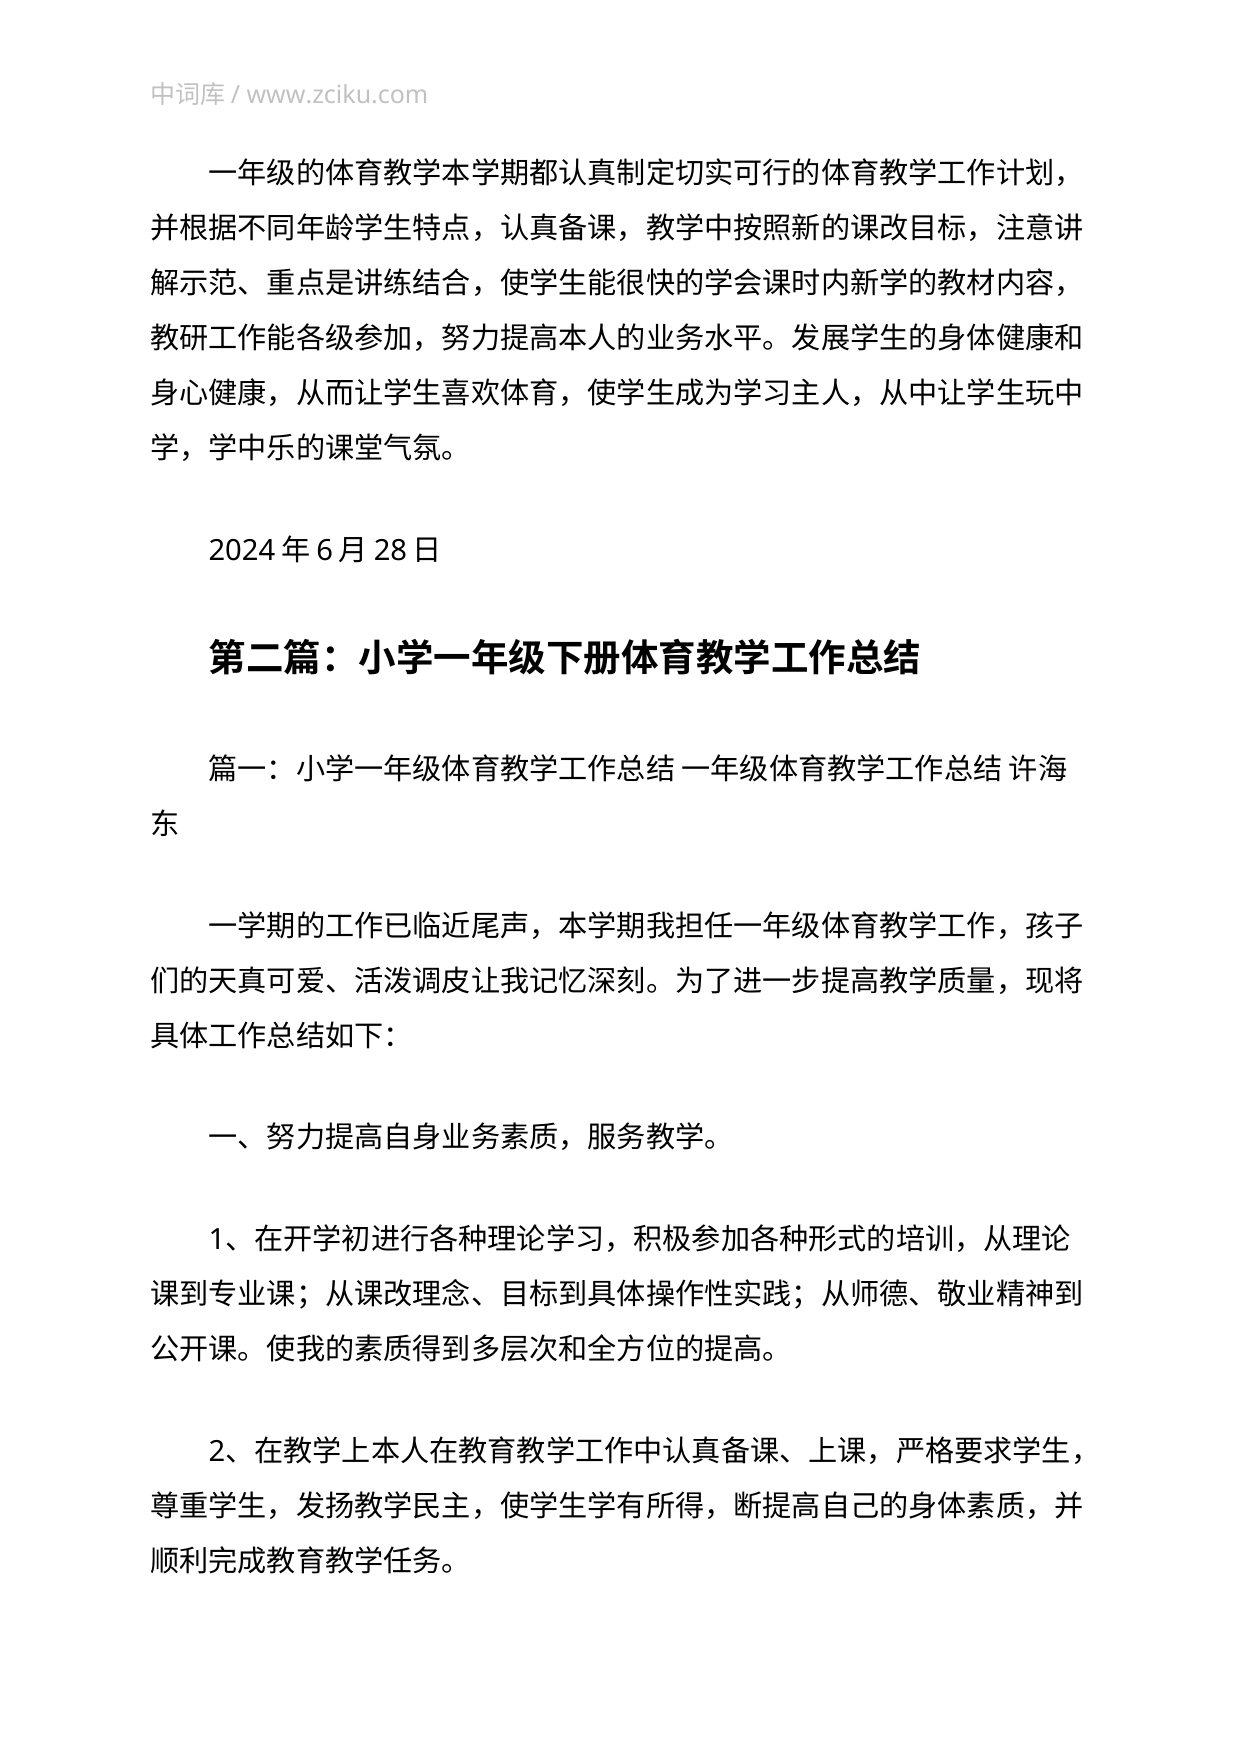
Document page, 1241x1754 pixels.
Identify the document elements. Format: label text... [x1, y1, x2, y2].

text 2、在教学上本人在教育教学工作中认真备课、上课，严格要求学生，尊重学生，发扬教学民主，使学生学有所得，断提高自己的身体素质，并顺利完成教育教学任务。 [150, 1427, 1090, 1579]
text 篇一：小学一年级体育教学工作总结 一年级体育教学工作总结 许海东 [150, 746, 1090, 843]
text 一学期的工作已临近尾声，本学期我担任一年级体育教学工作，孩子们的天真可爱、活泼调皮让我记忆深刻。为了进一步提高教学质量，现将具体工作总结如下： [150, 902, 1090, 1054]
text 2024年6月28日 [150, 526, 1090, 569]
text 第二篇：小学一年级下册体育教学工作总结 [150, 628, 1090, 682]
text 1、在开学初进行各种理论学习，积极参加各种形式的培训，从理论课到专业课；从课改理念、目标到具体操作性实践；从师德、敬业精神到公开课。使我的素质得到多层次和全方位的提高。 [150, 1216, 1090, 1368]
text 一、努力提高自身业务素质，服务教学。 [150, 1114, 1090, 1156]
text 一年级的体育教学本学期都认真制定切实可行的体育教学工作计划，并根据不同年龄学生特点，认真备课，教学中按照新的课改目标，注意讲解示范、重点是讲练结合，使学生能很快的学会课时内新学的教材内容，教研工作能各级参加，努力提高本人的业务水平。发展学生的身体健康和身心健康，从而让学生喜欢体育，使学生成为学习主人，从中让学生玩中学，学中乐的课堂气氛。 [150, 150, 1090, 467]
